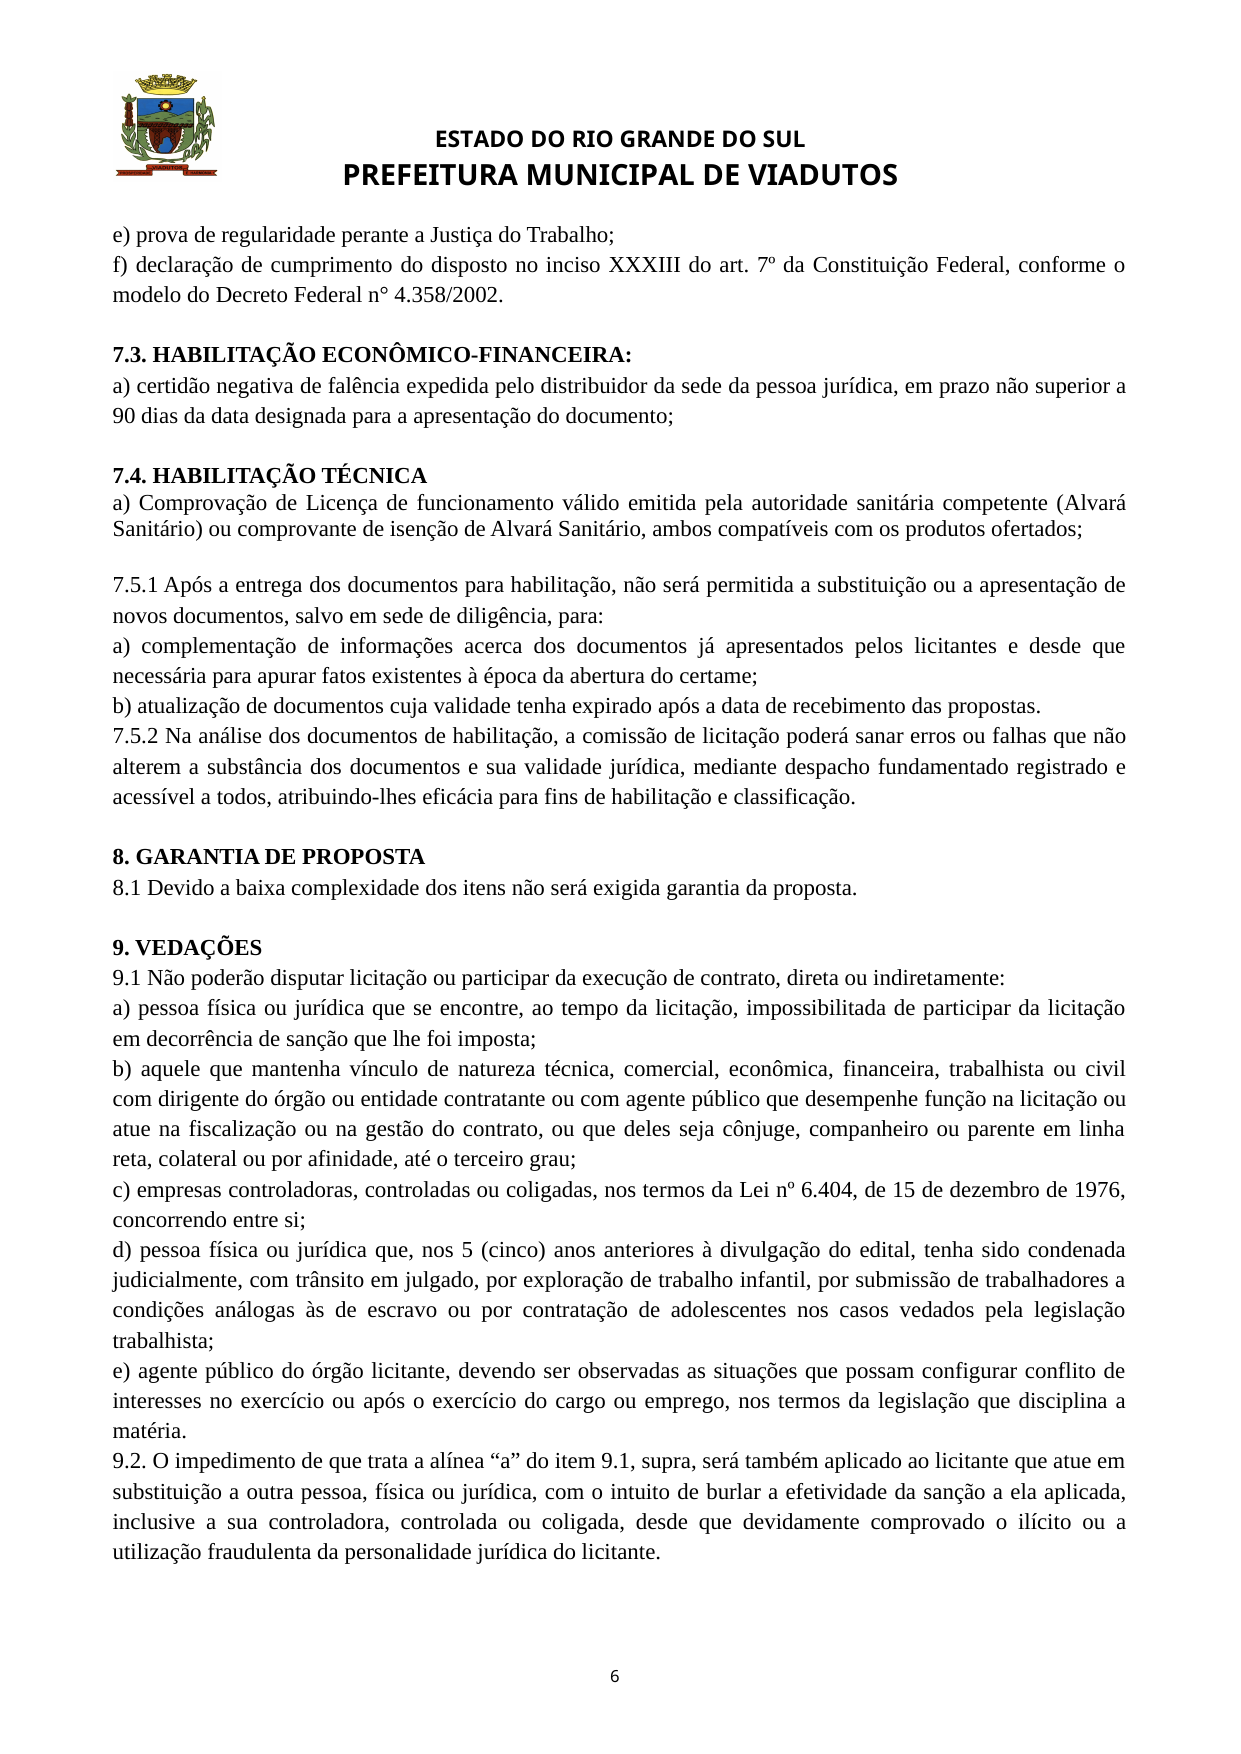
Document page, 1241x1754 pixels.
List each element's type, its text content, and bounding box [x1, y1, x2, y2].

text a) Comprovação de Licença de funcionamento válido emitida pela autoridade sanitária competente (Alvará Sanitário) ou comprovante de isenção de Alvará Sanitário, ambos compatíveis com os produtos ofertados; [112, 489, 1128, 541]
text 8. GARANTIA DE PROPOSTA [112, 843, 1128, 870]
text f) declaração de cumprimento do disposto no inciso XXXIII do art. 7º da Constituição Federal, conforme o modelo do Decreto Federal n° 4.358/2002. [112, 251, 1128, 307]
text a) certidão negativa de falência expedida pelo distribuidor da sede da pessoa jurídica, em prazo não superior a 90 dias da data designada para a apresentação do documento; [112, 372, 1128, 428]
text e) prova de regularidade perante a Justiça do Trabalho; [112, 221, 1128, 247]
text 9.2. O impedimento de que trata a alínea “a” do item 9.1, supra, será também aplicado ao licitante que atue em substituição a outra pessoa, física ou jurídica, com o intuito de burlar a efetividade da sanção a ela aplicada, inclusive a sua controladora, controlada ou coligada, desde que devidamente comprovado o ilícito ou a utilização fraudulenta da personalidade jurídica do licitante. [112, 1448, 1128, 1564]
text a) pessoa física ou jurídica que se encontre, ao tempo da licitação, impossibilitada de participar da licitação em decorrência de sanção que lhe foi imposta; [112, 994, 1128, 1051]
text a) complementação de informações acerca dos documentos já apresentados pelos licitantes e desde que necessária para apurar fatos existentes à época da abertura do certame; [112, 632, 1128, 688]
text 7.3. HABILITAÇÃO ECONÔMICO-FINANCEIRA: [112, 341, 1128, 368]
text 9. VEDAÇÕES [112, 934, 1128, 960]
text c) empresas controladoras, controladas ou coligadas, nos termos da Lei nº 6.404, de 15 de dezembro de 1976, concorrendo entre si; [112, 1176, 1128, 1232]
text 7.4. HABILITAÇÃO TÉCNICA [112, 462, 1128, 489]
text e) agente público do órgão licitante, devendo ser observadas as situações que possam configurar conflito de interesses no exercício ou após o exercício do cargo ou emprego, nos termos da legislação que disciplina a matéria. [112, 1357, 1128, 1444]
text 8.1 Devido a baixa complexidade dos itens não será exigida garantia da proposta. [112, 874, 1128, 900]
text 7.5.2 Na análise dos documentos de habilitação, a comissão de licitação poderá sanar erros ou falhas que não alterem a substância dos documentos e sua validade jurídica, mediante despacho fundamentado registrado e acessível a todos, atribuindo-lhes eficácia para fins de habilitação e classificação. [112, 723, 1128, 809]
text d) pessoa física ou jurídica que, nos 5 (cinco) anos anteriores à divulgação do edital, tenha sido condenada judicialmente, com trânsito em julgado, por exploração de trabalho infantil, por submissão de trabalhadores a condições análogas às de escravo ou por contratação de adolescentes nos casos vedados pela legislação trabalhista; [112, 1236, 1128, 1353]
text b) atualização de documentos cuja validade tenha expirado após a data de recebimento das propostas. [112, 692, 1128, 719]
text 9.1 Não poderão disputar licitação ou participar da execução de contrato, direta ou indiretamente: [112, 964, 1128, 991]
text 7.5.1 Após a entrega dos documentos para habilitação, não será permitida a substituição ou a apresentação de novos documentos, salvo em sede de diligência, para: [112, 572, 1128, 628]
text b) aquele que mantenha vínculo de natureza técnica, comercial, econômica, financeira, trabalhista ou civil com dirigente do órgão ou entidade contratante ou com agente público que desempenhe função na licitação ou atue na fiscalização ou na gestão do contrato, ou que deles seja cônjuge, companheiro ou parente em linha reta, colateral ou por afinidade, até o terceiro grau; [112, 1055, 1128, 1172]
picture [112, 71, 222, 182]
